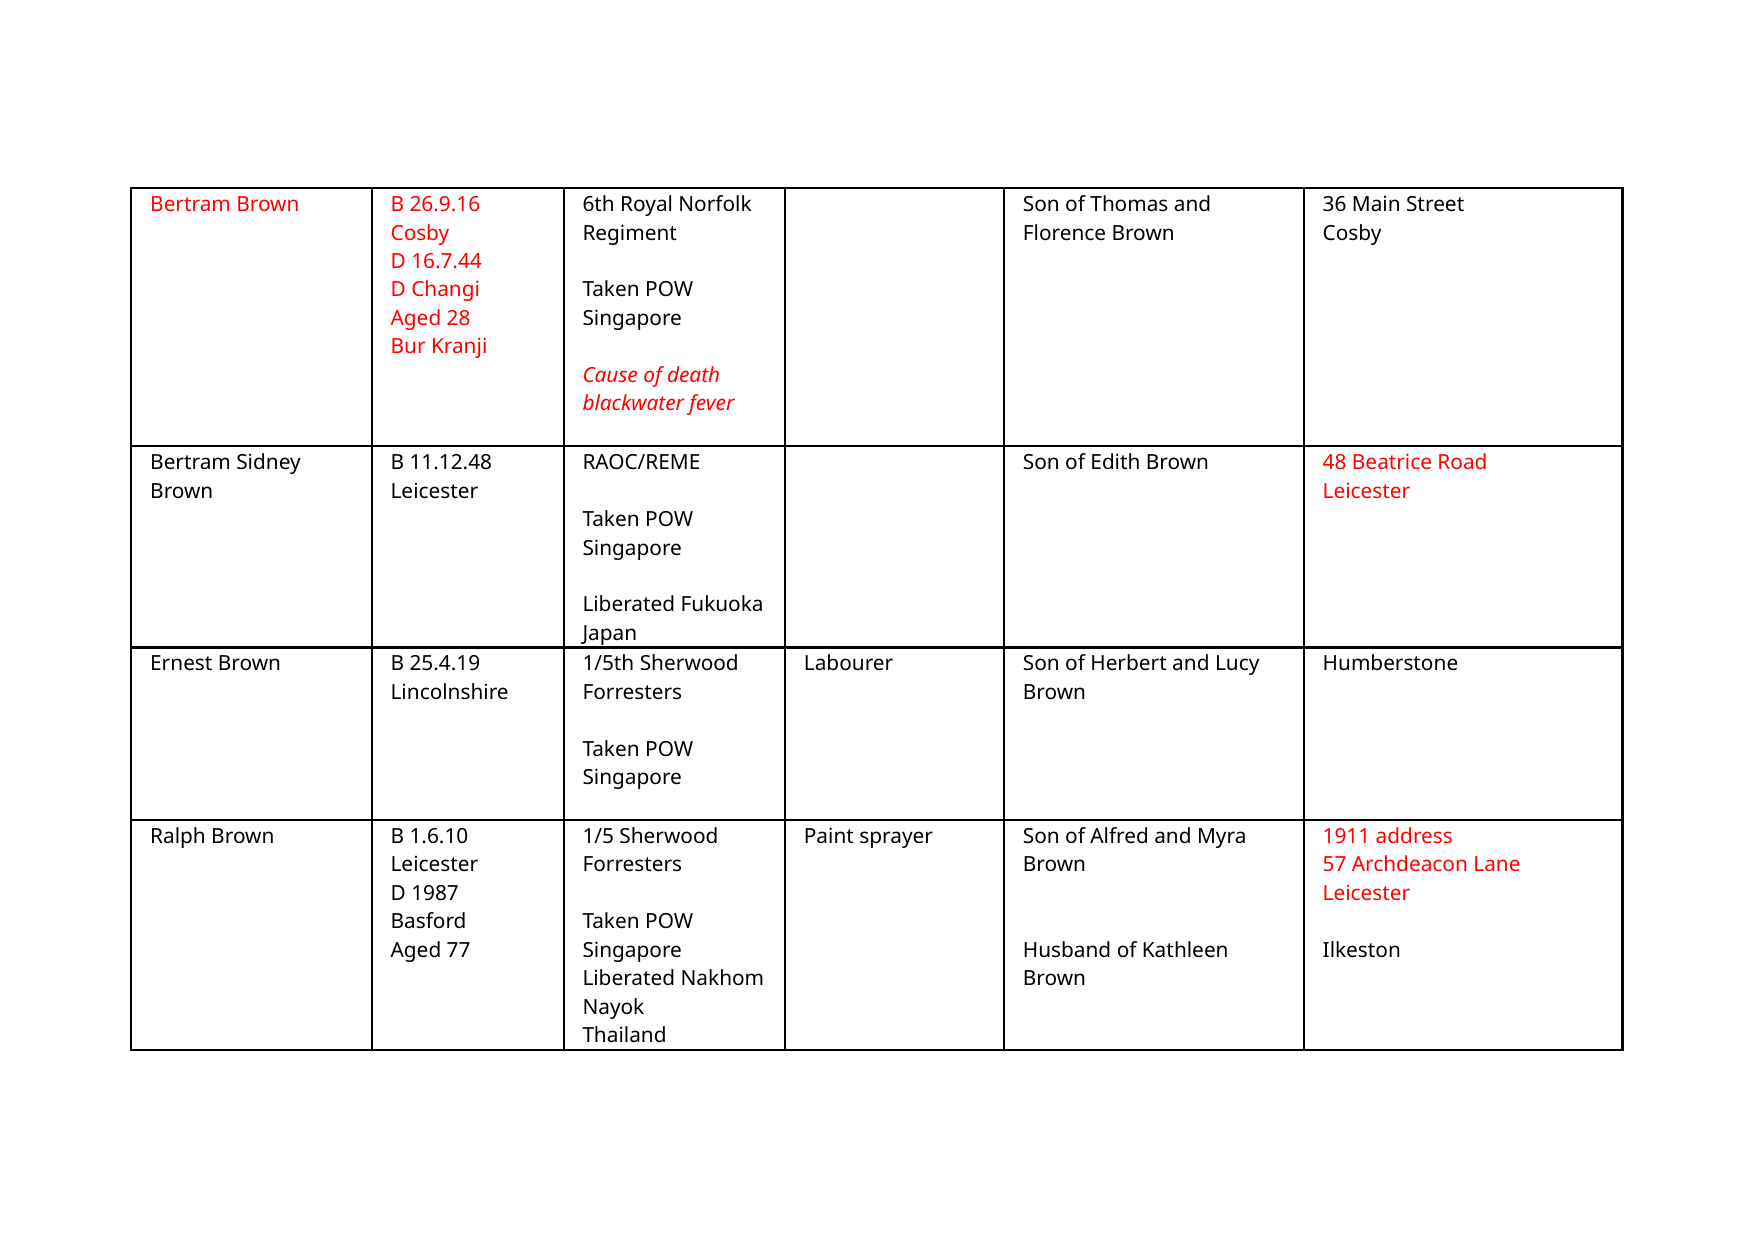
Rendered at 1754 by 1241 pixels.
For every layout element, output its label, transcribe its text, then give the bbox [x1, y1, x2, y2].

table_cell 36 Main Street Cosby [1305, 189, 1621, 445]
table_cell Bertram Brown [132, 189, 371, 445]
table_cell B 25.4.19 Lincolnshire [373, 649, 563, 819]
table_cell Humberstone [1305, 649, 1621, 819]
table_cell Ralph Brown [132, 821, 371, 1049]
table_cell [1005, 821, 1303, 1049]
table_cell Bertram Sidney Brown [132, 447, 371, 646]
table_cell [786, 189, 1003, 445]
table_cell 1/5th Sherwood Forresters Taken POW Singapore [565, 649, 784, 819]
table_cell 6th Royal Norfolk Regiment Taken POW Singapore Cause of death blackwater fever [565, 189, 784, 445]
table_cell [1305, 821, 1621, 1049]
table_cell Ernest Brown [132, 649, 371, 819]
table_cell 48 Beatrice Road Leicester [1305, 447, 1621, 646]
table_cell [373, 821, 563, 1049]
table_cell Son of Thomas and Florence Brown [1005, 189, 1303, 445]
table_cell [565, 821, 784, 1049]
table_cell Paint sprayer [786, 821, 1003, 1049]
table_cell Son of Edith Brown [1005, 447, 1303, 646]
table_cell B 26.9.16 Cosby D 16.7.44 D Changi Aged 28 Bur Kranji [373, 189, 563, 445]
table_cell Labourer [786, 649, 1003, 819]
table_cell Son of Herbert and Lucy Brown [1005, 649, 1303, 819]
table_cell [786, 447, 1003, 646]
table_cell RAOC/REME Taken POW Singapore Liberated Fukuoka Japan [565, 447, 784, 646]
table_cell B 11.12.48 Leicester [373, 447, 563, 646]
